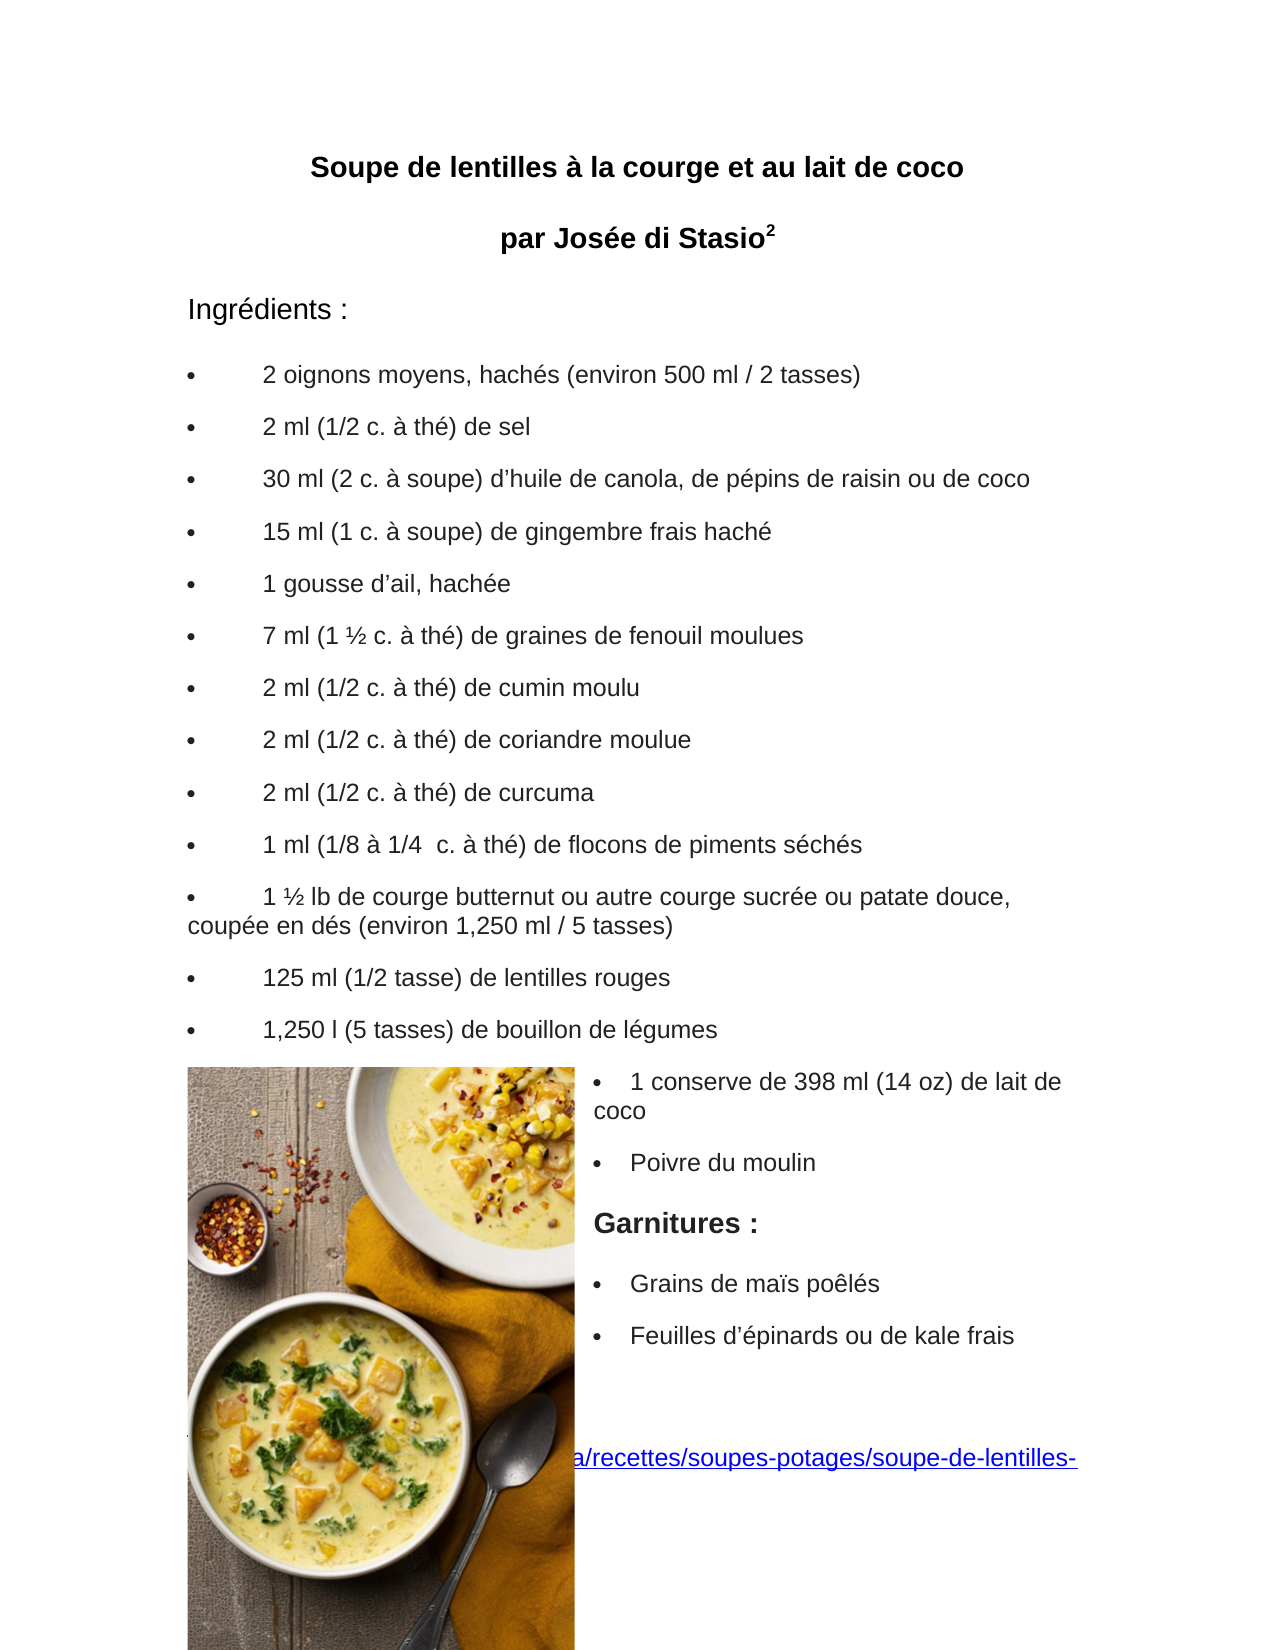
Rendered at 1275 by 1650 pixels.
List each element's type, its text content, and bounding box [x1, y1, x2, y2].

list 2 ml (1/2 c. à thé) de curcuma [187, 777, 1087, 806]
list Grains de maïs poêlés [575, 1269, 1087, 1297]
text Ingrédients : [187, 292, 1087, 326]
picture [187, 1067, 575, 1650]
list 2 ml (1/2 c. à thé) de coriandre moulue [187, 725, 1087, 754]
text Garnitures : [575, 1206, 1087, 1239]
list 1 gousse d’ail, hachée [187, 569, 1087, 597]
list 125 ml (1/2 tasse) de lentilles rouges [187, 963, 1087, 992]
list Poivre du moulin [575, 1148, 1087, 1177]
list 7 ml (1 ½ c. à thé) de graines de fenouil moulues [187, 621, 1087, 650]
text Soupe de lentilles à la courge et au lait de coco [187, 150, 1087, 183]
list 1 ½ lb de courge butternut ou autre courge sucrée ou patate douce, coupée en dés (environ 1,250 ml / 5 tasses) [187, 882, 1087, 939]
list 1 conserve de 398 ml (14 oz) de lait de coco [575, 1067, 1087, 1125]
list 1,250 l (5 tasses) de bouillon de légumes [187, 1015, 1087, 1044]
text par Josée di Stasio [187, 221, 1087, 255]
list Feuilles d’épinards ou de kale frais [575, 1321, 1087, 1350]
list 1 ml (1/8 à 1/4 c. à thé) de flocons de piments séchés [187, 830, 1087, 858]
list 2 ml (1/2 c. à thé) de cumin moulu [187, 673, 1087, 702]
list 2 oignons moyens, hachés (environ 500 ml / 2 tasses) [187, 360, 1087, 389]
list 15 ml (1 c. à soupe) de gingembre frais haché [187, 517, 1087, 545]
list 30 ml (2 c. à soupe) d’huile de canola, de pépins de raisin ou de coco [187, 464, 1087, 493]
list 2 ml (1/2 c. à thé) de sel [187, 412, 1087, 441]
